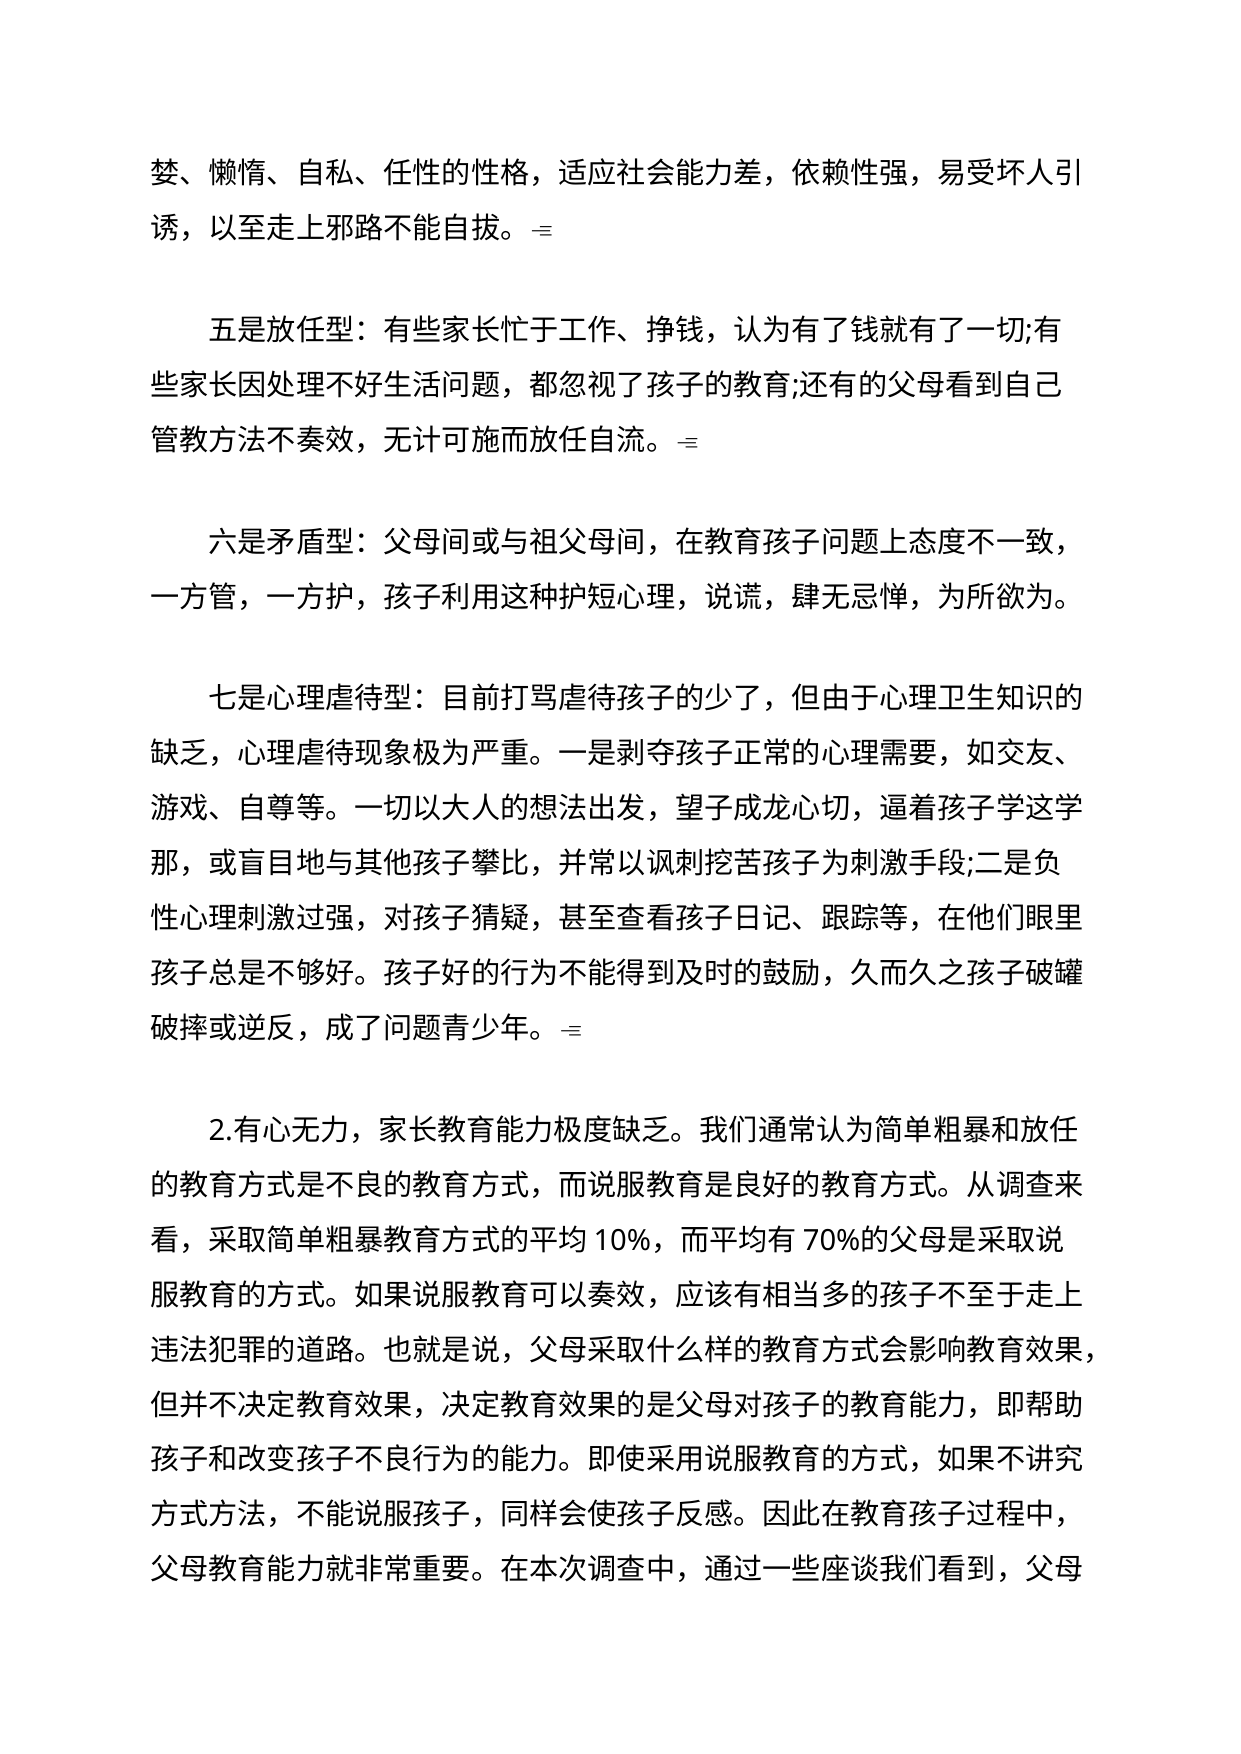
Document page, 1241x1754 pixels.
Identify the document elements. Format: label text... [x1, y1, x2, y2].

text 七是心理虐待型：目前打骂虐待孩子的少了，但由于心理卫生知识的缺乏，心理虐待现象极为严重。一是剥夺孩子正常的心理需要，如交友、游戏、自尊等。一切以大人的想法出发，望子成龙心切，逼着孩子学这学那，或盲目地与其他孩子攀比，并常以讽刺挖苦孩子为刺激手段;二是负性心理刺激过强，对孩子猜疑，甚至查看孩子日记、跟踪等，在他们眼里孩子总是不够好。孩子好的行为不能得到及时的鼓励，久而久之孩子破罐破摔或逆反，成了问题青少年。 [150, 675, 1090, 1047]
text 五是放任型：有些家长忙于工作、挣钱，认为有了钱就有了一切;有些家长因处理不好生活问题，都忽视了孩子的教育;还有的父母看到自己管教方法不奏效，无计可施而放任自流。 [150, 307, 1090, 459]
text 六是矛盾型：父母间或与祖父母间，在教育孩子问题上态度不一致，一方管，一方护，孩子利用这种护短心理，说谎，肆无忌惮，为所欲为。 [150, 518, 1090, 616]
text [150, 1106, 1090, 1588]
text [150, 150, 1090, 247]
